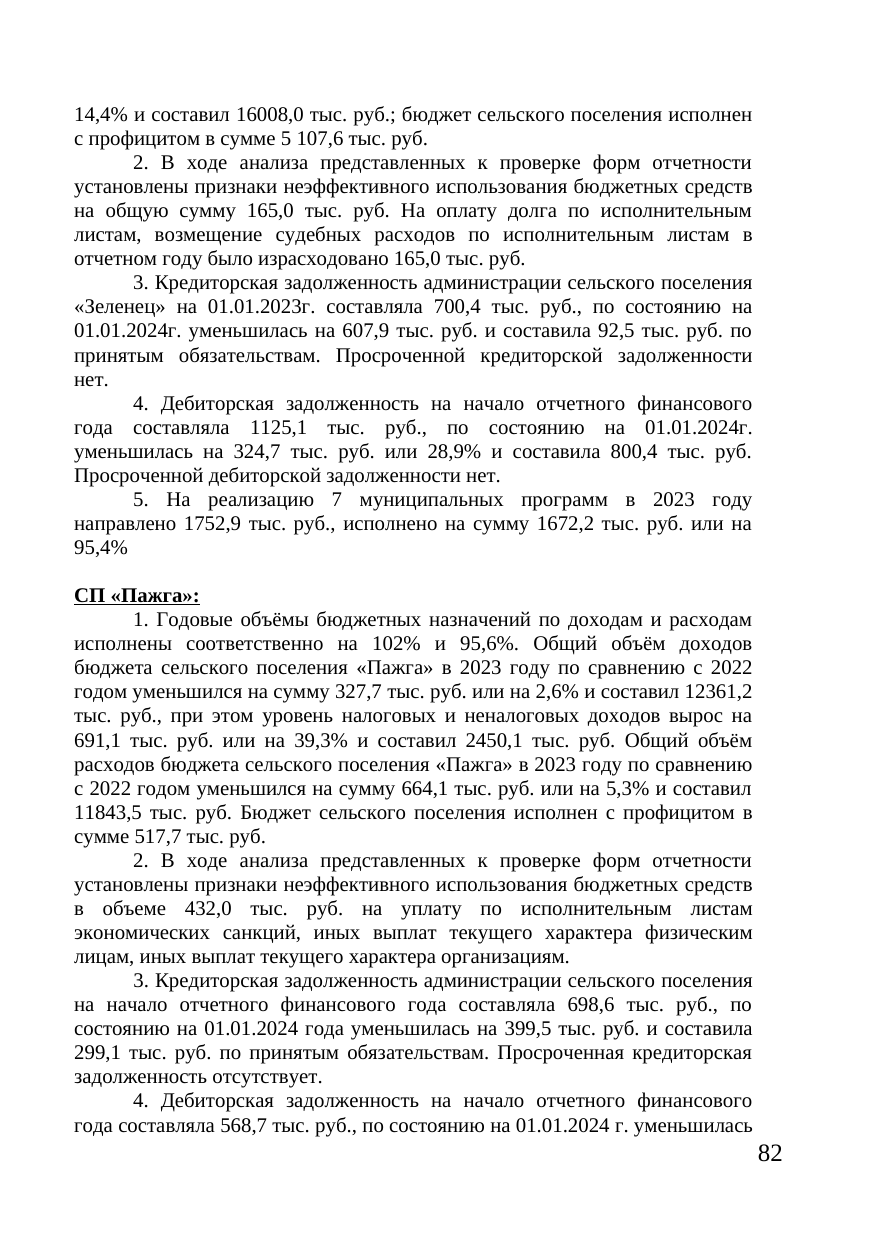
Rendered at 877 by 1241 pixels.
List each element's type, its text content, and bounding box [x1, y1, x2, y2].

text 3. Кредиторская задолженность администрации сельского поселения «Зеленец» на 01.01.2023г. составляла 700,4 тыс. руб., по состоянию на 01.01.2024г. уменьшилась на 607,9 тыс. руб. и составила 92,5 тыс. руб. по принятым обязательствам. Просроченной кредиторской задолженности нет. [74, 270, 753, 391]
text 3. Кредиторская задолженность администрации сельского поселения на начало отчетного финансового года составляла 698,6 тыс. руб., по состоянию на 01.01.2024 года уменьшилась на 399,5 тыс. руб. и составила 299,1 тыс. руб. по принятым обязательствам. Просроченная кредиторская задолженность отсутствует. [74, 968, 753, 1088]
text 2. В ходе анализа представленных к проверке форм отчетности установлены признаки неэффективного использования бюджетных средств в объеме 432,0 тыс. руб. на уплату по исполнительным листам экономических санкций, иных выплат текущего характера физическим лицам, иных выплат текущего характера организациям. [74, 848, 753, 968]
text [74, 102, 753, 150]
text 4. Дебиторская задолженность на начало отчетного финансового года составляла 1125,1 тыс. руб., по состоянию на 01.01.2024г. уменьшилась на 324,7 тыс. руб. или 28,9% и составила 800,4 тыс. руб. Просроченной дебиторской задолженности нет. [74, 391, 753, 487]
text 1. Годовые объёмы бюджетных назначений по доходам и расходам исполнены соответственно на 102% и 95,6%. Общий объём доходов бюджета сельского поселения «Пажга» в 2023 году по сравнению с 2022 годом уменьшился на сумму 327,7 тыс. руб. или на 2,6% и составил 12361,2 тыс. руб., при этом уровень налоговых и неналоговых доходов вырос на 691,1 тыс. руб. или на 39,3% и составил 2450,1 тыс. руб. Общий объём расходов бюджета сельского поселения «Пажга» в 2023 году по сравнению с 2022 годом уменьшился на сумму 664,1 тыс. руб. или на 5,3% и составил 11843,5 тыс. руб. Бюджет сельского поселения исполнен с профицитом в сумме 517,7 тыс. руб. [74, 607, 753, 848]
text 5. На реализацию 7 муниципальных программ в 2023 году направлено 1752,9 тыс. руб., исполнено на сумму 1672,2 тыс. руб. или на 95,4% [74, 487, 753, 559]
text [74, 1088, 753, 1137]
text 2. В ходе анализа представленных к проверке форм отчетности установлены признаки неэффективного использования бюджетных средств на общую сумму 165,0 тыс. руб. На оплату долга по исполнительным листам, возмещение судебных расходов по исполнительным листам в отчетном году было израсходовано 165,0 тыс. руб. [74, 150, 753, 270]
text СП «Пажга»: [74, 583, 753, 607]
